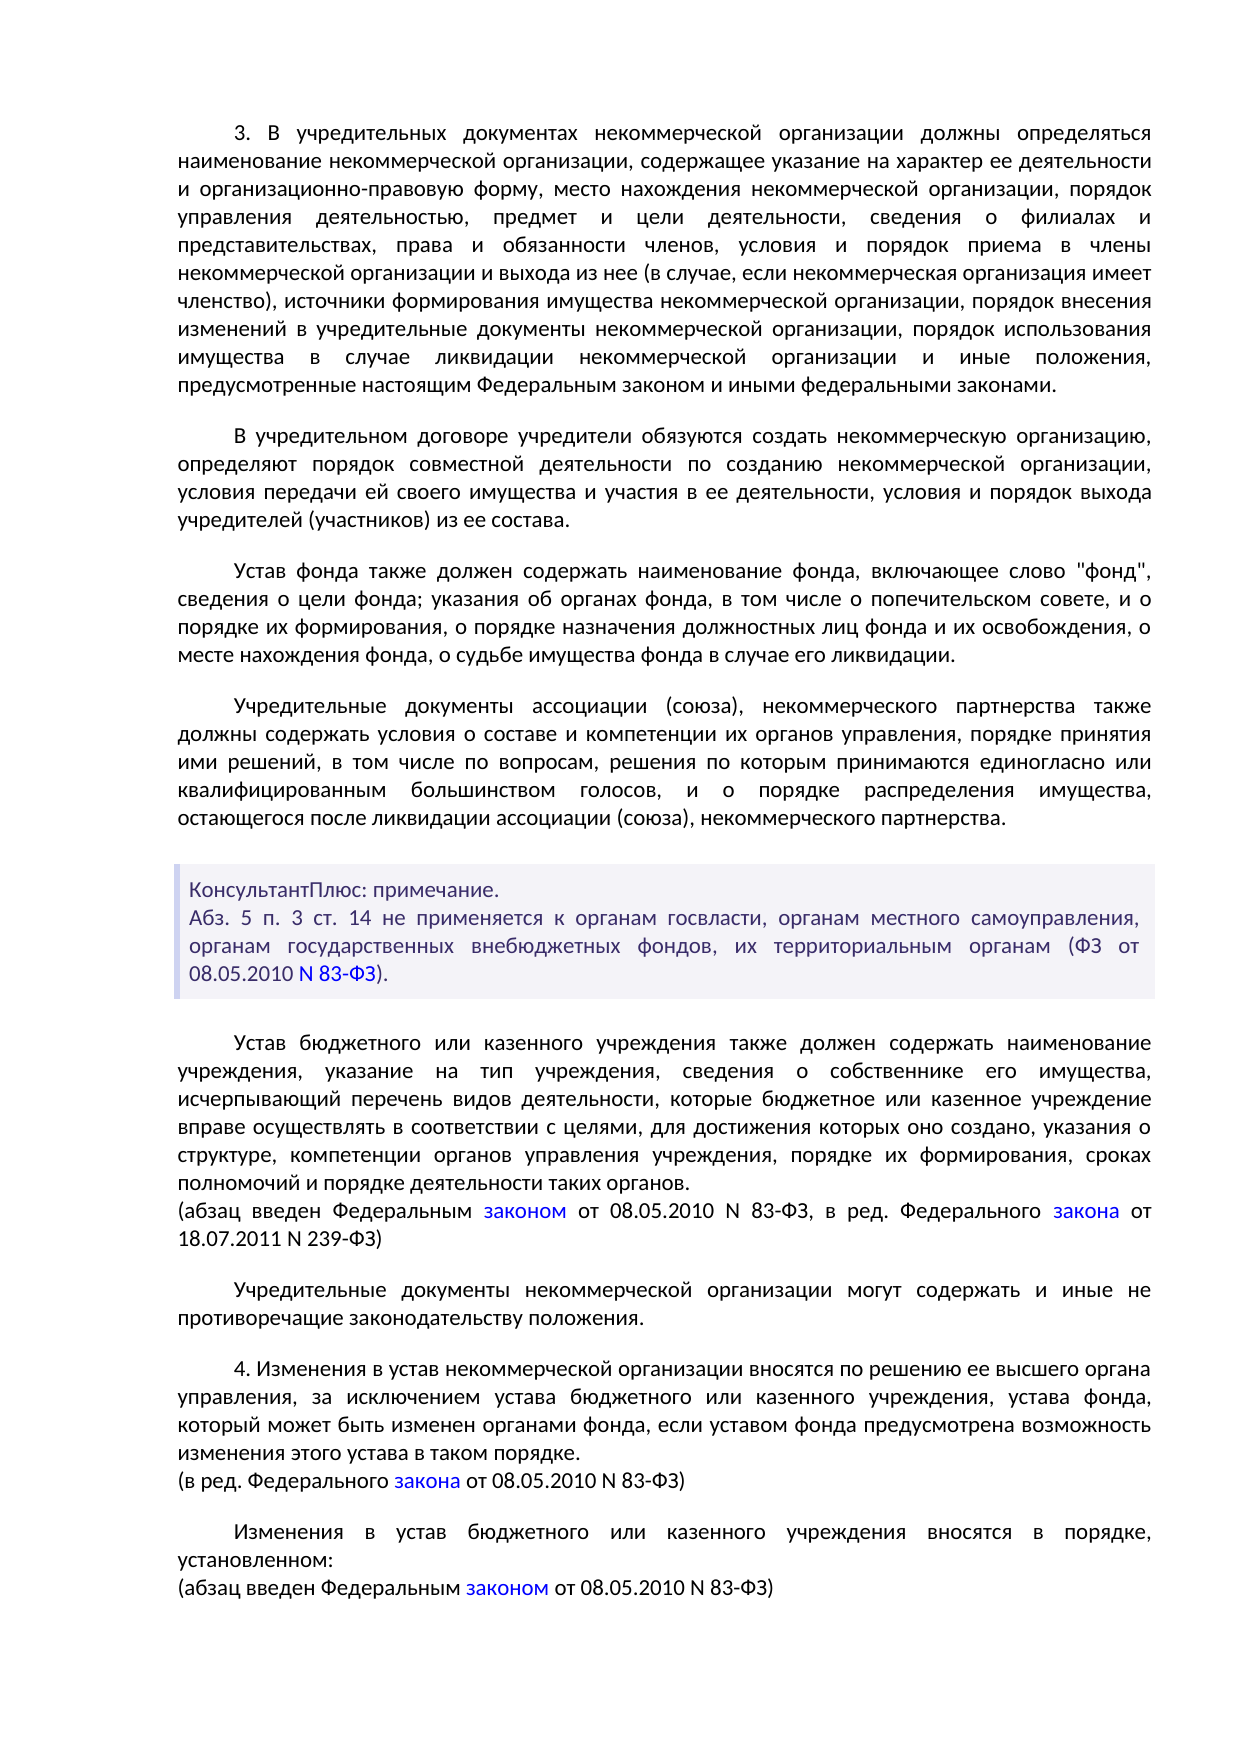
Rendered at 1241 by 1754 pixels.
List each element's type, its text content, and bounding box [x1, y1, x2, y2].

text 3. В учредительных документах некоммерческой организации должны определяться наименование некоммерческой организации, содержащее указание на характер ее деятельности и организационно-правовую форму, место нахождения некоммерческой организации, порядок управления деятельностью, предмет и цели деятельности, сведения о филиалах и представительствах, права и обязанности членов, условия и порядок приема в члены некоммерческой организации и выхода из нее (в случае, если некоммерческая организация имеет членство), источники формирования имущества некоммерческой организации, порядок внесения изменений в учредительные документы некоммерческой организации, порядок использования имущества в случае ликвидации некоммерческой организации и иные положения, предусмотренные настоящим Федеральным законом и иными федеральными законами. [177, 118, 1152, 398]
text (в ред. Федерального закона от 08.05.2010 N 83-ФЗ) [177, 1467, 1152, 1494]
table_header КонсультантПлюс: примечание. Абз. 5 п. 3 ст. 14 не применяется к органам госвласти, органам местного самоуправления, органам государственных внебюджетных фондов, их территориальным органам (ФЗ от 08.05.2010 N 83-ФЗ). [180, 864, 1149, 999]
text Учредительные документы некоммерческой организации могут содержать и иные не противоречащие законодательству положения. [177, 1276, 1152, 1332]
text Устав бюджетного или казенного учреждения также должен содержать наименование учреждения, указание на тип учреждения, сведения о собственнике его имущества, исчерпывающий перечень видов деятельности, которые бюджетное или казенное учреждение вправе осуществлять в соответствии с целями, для достижения которых оно создано, указания о структуре, компетенции органов управления учреждения, порядке их формирования, сроках полномочий и порядке деятельности таких органов. [177, 1028, 1152, 1197]
text Учредительные документы ассоциации (союза), некоммерческого партнерства также должны содержать условия о составе и компетенции их органов управления, порядке принятия ими решений, в том числе по вопросам, решения по которым принимаются единогласно или квалифицированным большинством голосов, и о порядке распределения имущества, остающегося после ликвидации ассоциации (союза), некоммерческого партнерства. [177, 691, 1152, 831]
text Устав фонда также должен содержать наименование фонда, включающее слово "фонд", сведения о цели фонда; указания об органах фонда, в том числе о попечительском совете, и о порядке их формирования, о порядке назначения должностных лиц фонда и их освобождения, о месте нахождения фонда, о судьбе имущества фонда в случае его ликвидации. [177, 556, 1152, 668]
text Изменения в устав бюджетного или казенного учреждения вносятся в порядке, установленном: [177, 1517, 1152, 1573]
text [177, 1573, 1152, 1602]
text 4. Изменения в устав некоммерческой организации вносятся по решению ее высшего органа управления, за исключением устава бюджетного или казенного учреждения, устава фонда, который может быть изменен органами фонда, если уставом фонда предусмотрена возможность изменения этого устава в таком порядке. [177, 1354, 1152, 1467]
text (абзац введен Федеральным законом от 08.05.2010 N 83-ФЗ, в ред. Федерального закона от 18.07.2011 N 239-ФЗ) [177, 1197, 1152, 1253]
text В учредительном договоре учредители обязуются создать некоммерческую организацию, определяют порядок совместной деятельности по созданию некоммерческой организации, условия передачи ей своего имущества и участия в ее деятельности, условия и порядок выхода учредителей (участников) из ее состава. [177, 421, 1152, 533]
